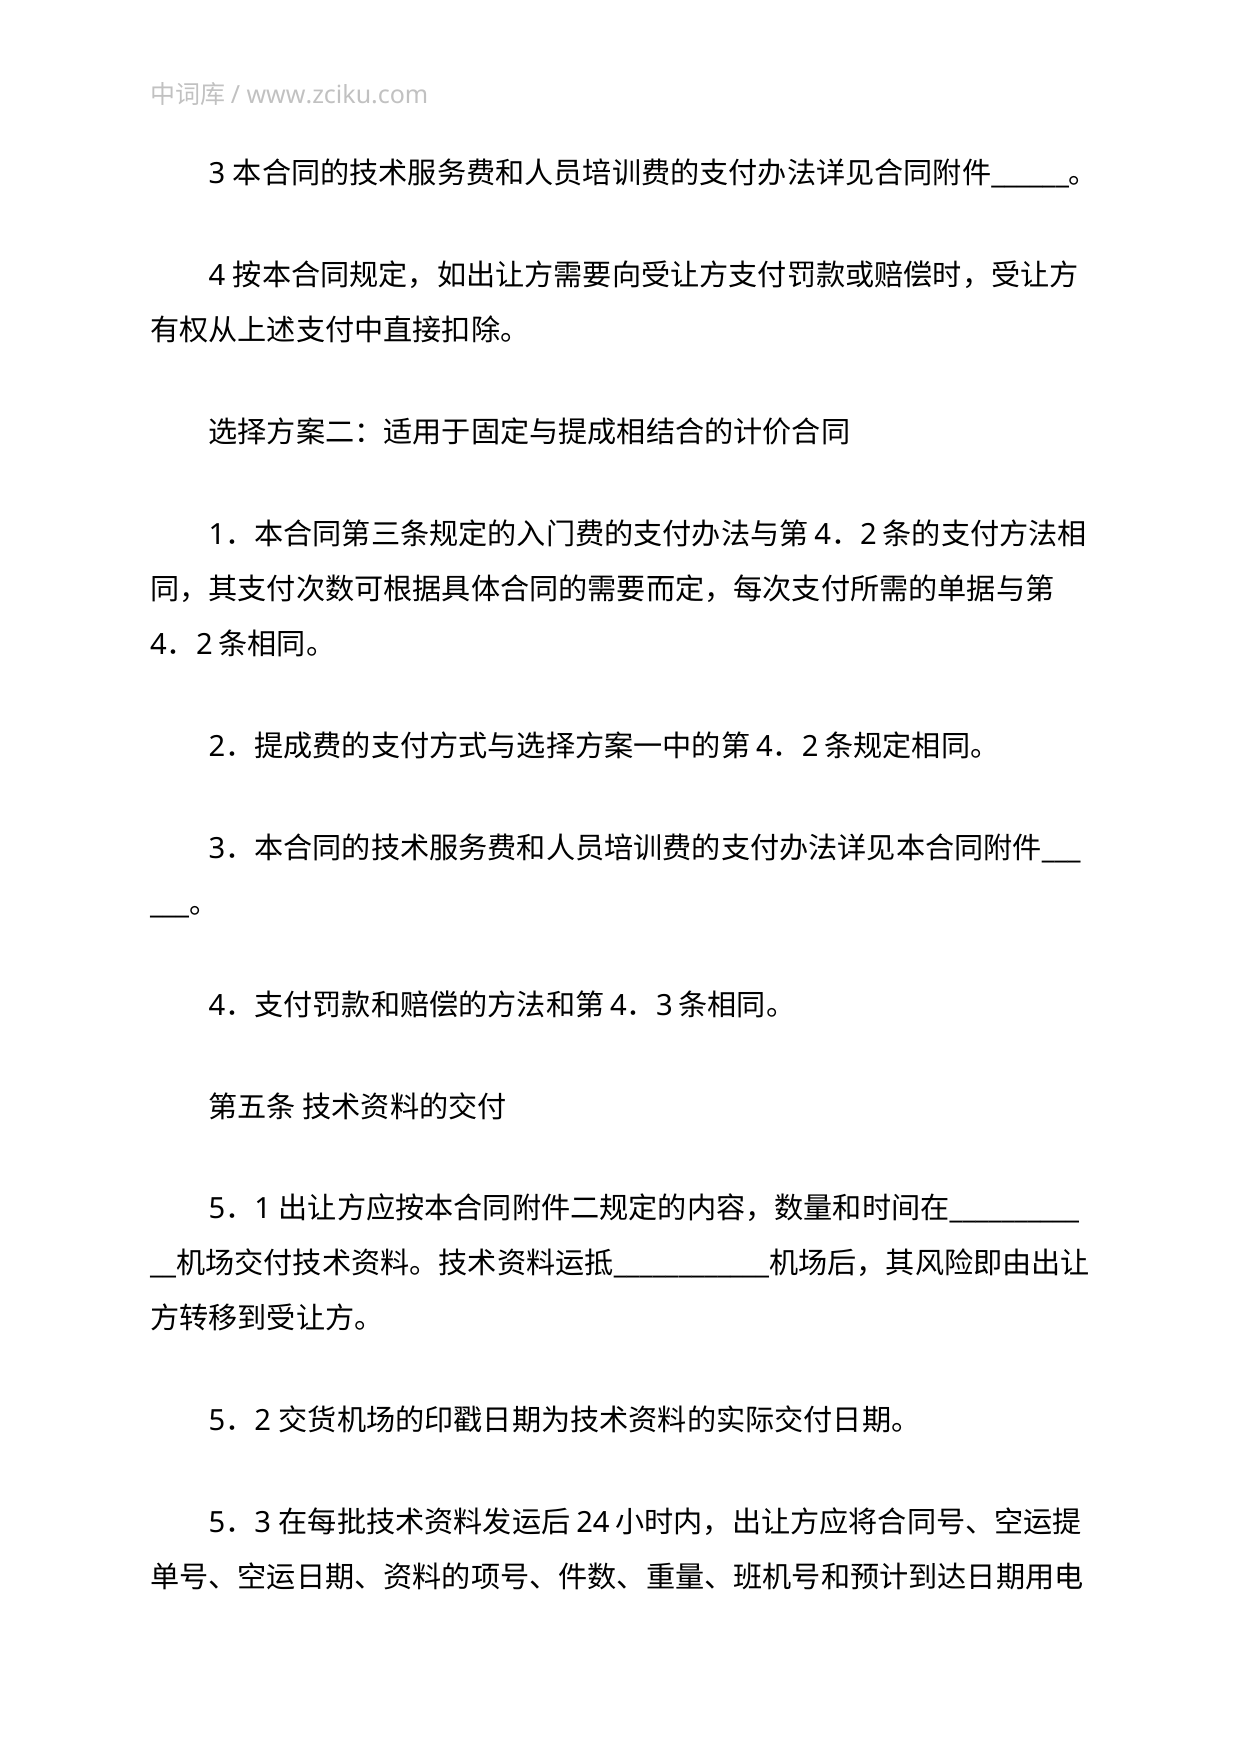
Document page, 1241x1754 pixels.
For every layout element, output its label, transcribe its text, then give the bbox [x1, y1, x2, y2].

text 2．提成费的支付方式与选择方案一中的第4．2条规定相同。 [150, 722, 1090, 765]
text 选择方案二：适用于固定与提成相结合的计价合同 [150, 409, 1090, 451]
text 4．支付罚款和赔偿的方法和第4．3条相同。 [150, 981, 1090, 1024]
text 第五条 技术资料的交付 [150, 1083, 1090, 1126]
text 4 按本合同规定，如出让方需要向受让方支付罚款或赔偿时，受让方有权从上述支付中直接扣除。 [150, 252, 1090, 349]
text 1．本合同第三条规定的入门费的支付办法与第4．2条的支付方法相同，其支付次数可根据具体合同的需要而定，每次支付所需的单据与第4．2条相同。 [150, 511, 1090, 663]
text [150, 1499, 1090, 1596]
text 3 本合同的技术服务费和人员培训费的支付办法详见合同附件______。 [150, 150, 1090, 192]
text 5．1 出让方应按本合同附件二规定的内容，数量和时间在____________机场交付技术资料。技术资料运抵____________机场后，其风险即由出让方转移到受让方。 [150, 1185, 1090, 1337]
text 5．2 交货机场的印戳日期为技术资料的实际交付日期。 [150, 1397, 1090, 1439]
text 3．本合同的技术服务费和人员培训费的支付办法详见本合同附件______。 [150, 824, 1090, 922]
